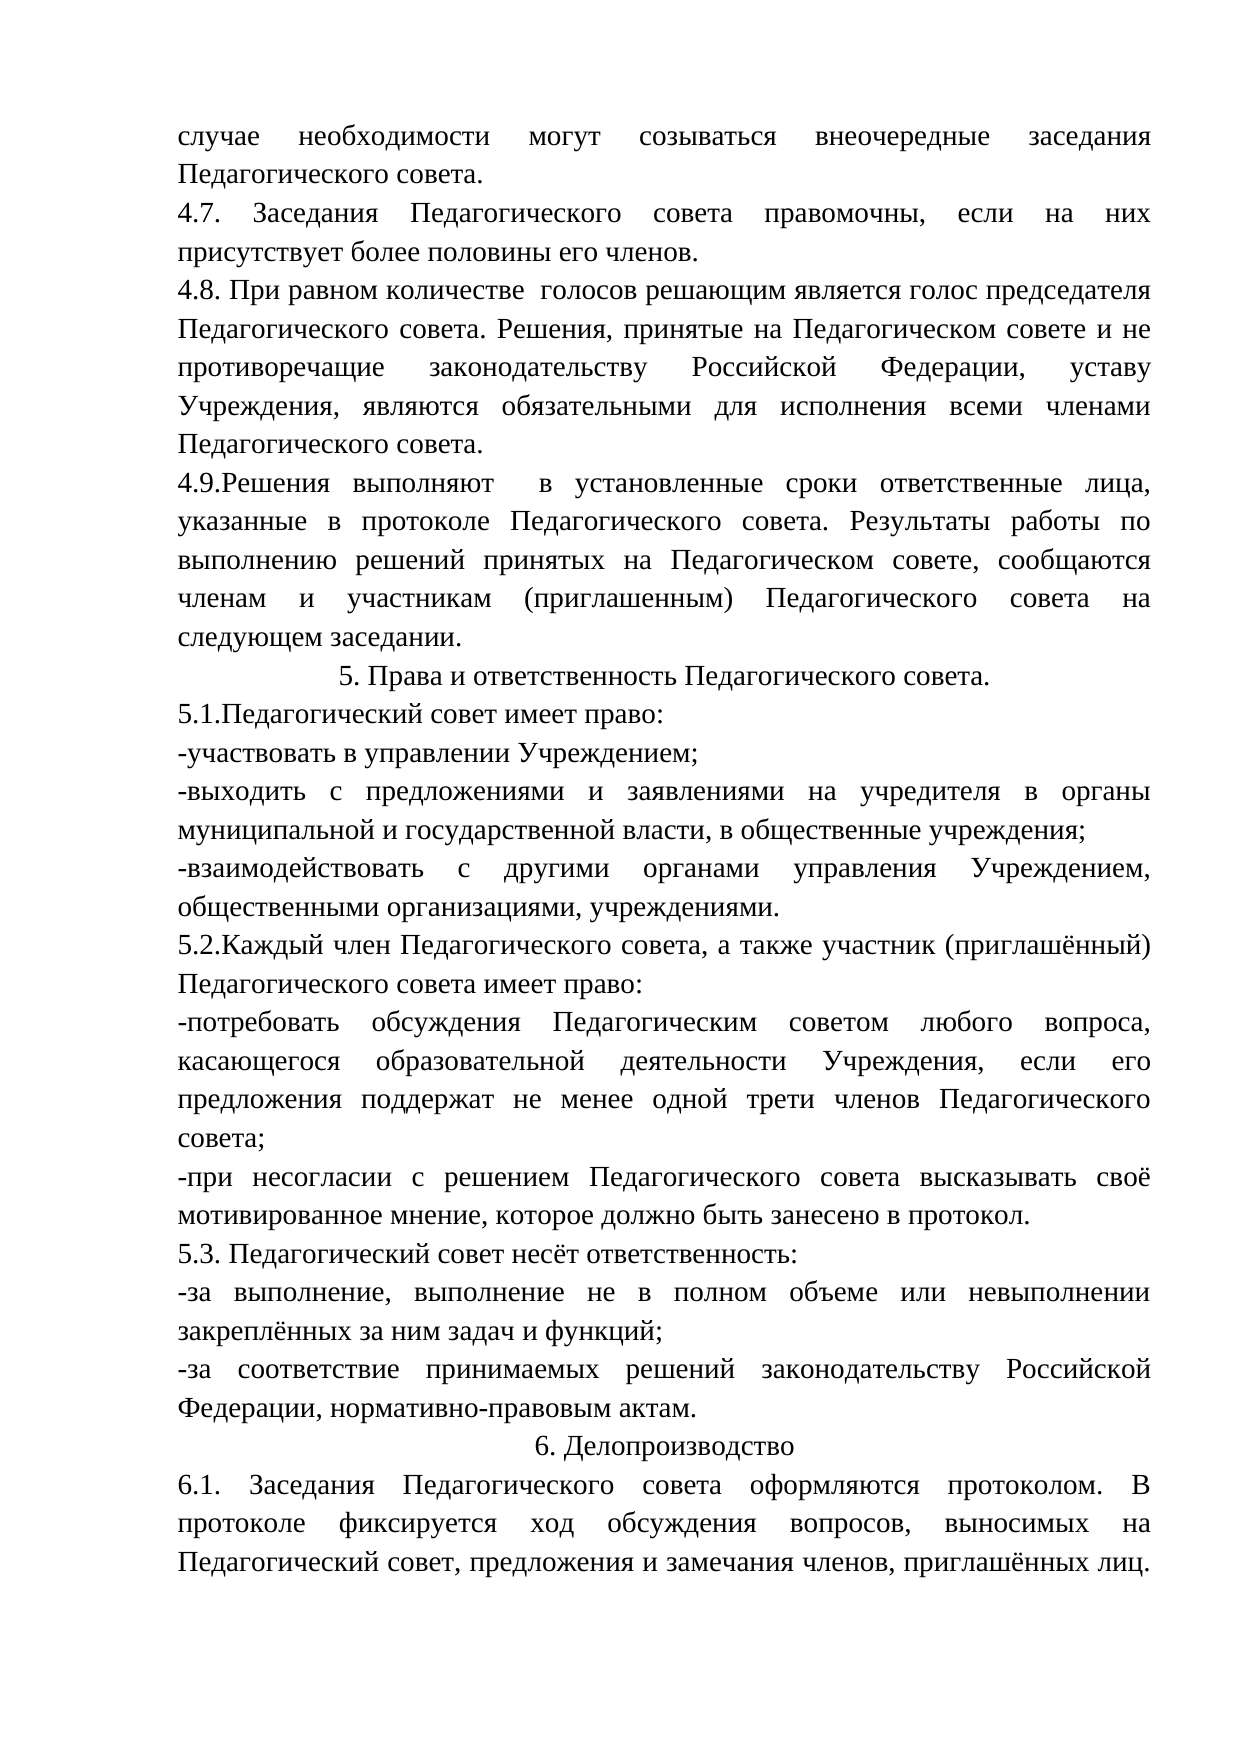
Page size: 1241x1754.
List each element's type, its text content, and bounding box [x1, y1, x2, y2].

text -участвовать в управлении Учреждением; [177, 735, 1152, 768]
text 5.2.Каждый член Педагогического совета, а также участник (приглашённый) Педагогического совета имеет право: [177, 927, 1152, 999]
text 4.9.Решения выполняют в установленные сроки ответственные лица, указанные в протоколе Педагогического совета. Результаты работы по выполнению решений принятых на Педагогическом совете, сообщаются членам и участникам (приглашенным) Педагогического совета на следующем заседании. [177, 465, 1152, 653]
text 6. Делопроизводство [177, 1428, 1152, 1462]
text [177, 1467, 1152, 1578]
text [177, 118, 1152, 190]
text 4.8. При равном количестве голосов решающим является голос председателя Педагогического совета. Решения, принятые на Педагогическом совете и не противоречащие законодательству Российской Федерации, уставу Учреждения, являются обязательными для исполнения всеми членами Педагогического совета. [177, 272, 1152, 460]
text 5.1.Педагогический совет имеет право: [177, 696, 1152, 730]
text -за соответствие принимаемых решений законодательству Российской Федерации, нормативно-правовым актам. [177, 1351, 1152, 1423]
text -при несогласии с решением Педагогического совета высказывать своё мотивированное мнение, которое должно быть занесено в протокол. [177, 1159, 1152, 1231]
text -взаимодействовать с другими органами управления Учреждением, общественными организациями, учреждениями. [177, 850, 1152, 922]
text -за выполнение, выполнение не в полном объеме или невыполнении закреплённых за ним задач и функций; [177, 1274, 1152, 1346]
text 5. Права и ответственность Педагогического совета. [177, 658, 1152, 691]
text 4.7. Заседания Педагогического совета правомочны, если на них присутствует более половины его членов. [177, 195, 1152, 267]
text -выходить с предложениями и заявлениями на учредителя в органы муниципальной и государственной власти, в общественные учреждения; [177, 773, 1152, 845]
text -потребовать обсуждения Педагогическим советом любого вопроса, касающегося образовательной деятельности Учреждения, если его предложения поддержат не менее одной трети членов Педагогического совета; [177, 1004, 1152, 1154]
text 5.3. Педагогический совет несёт ответственность: [177, 1236, 1152, 1269]
